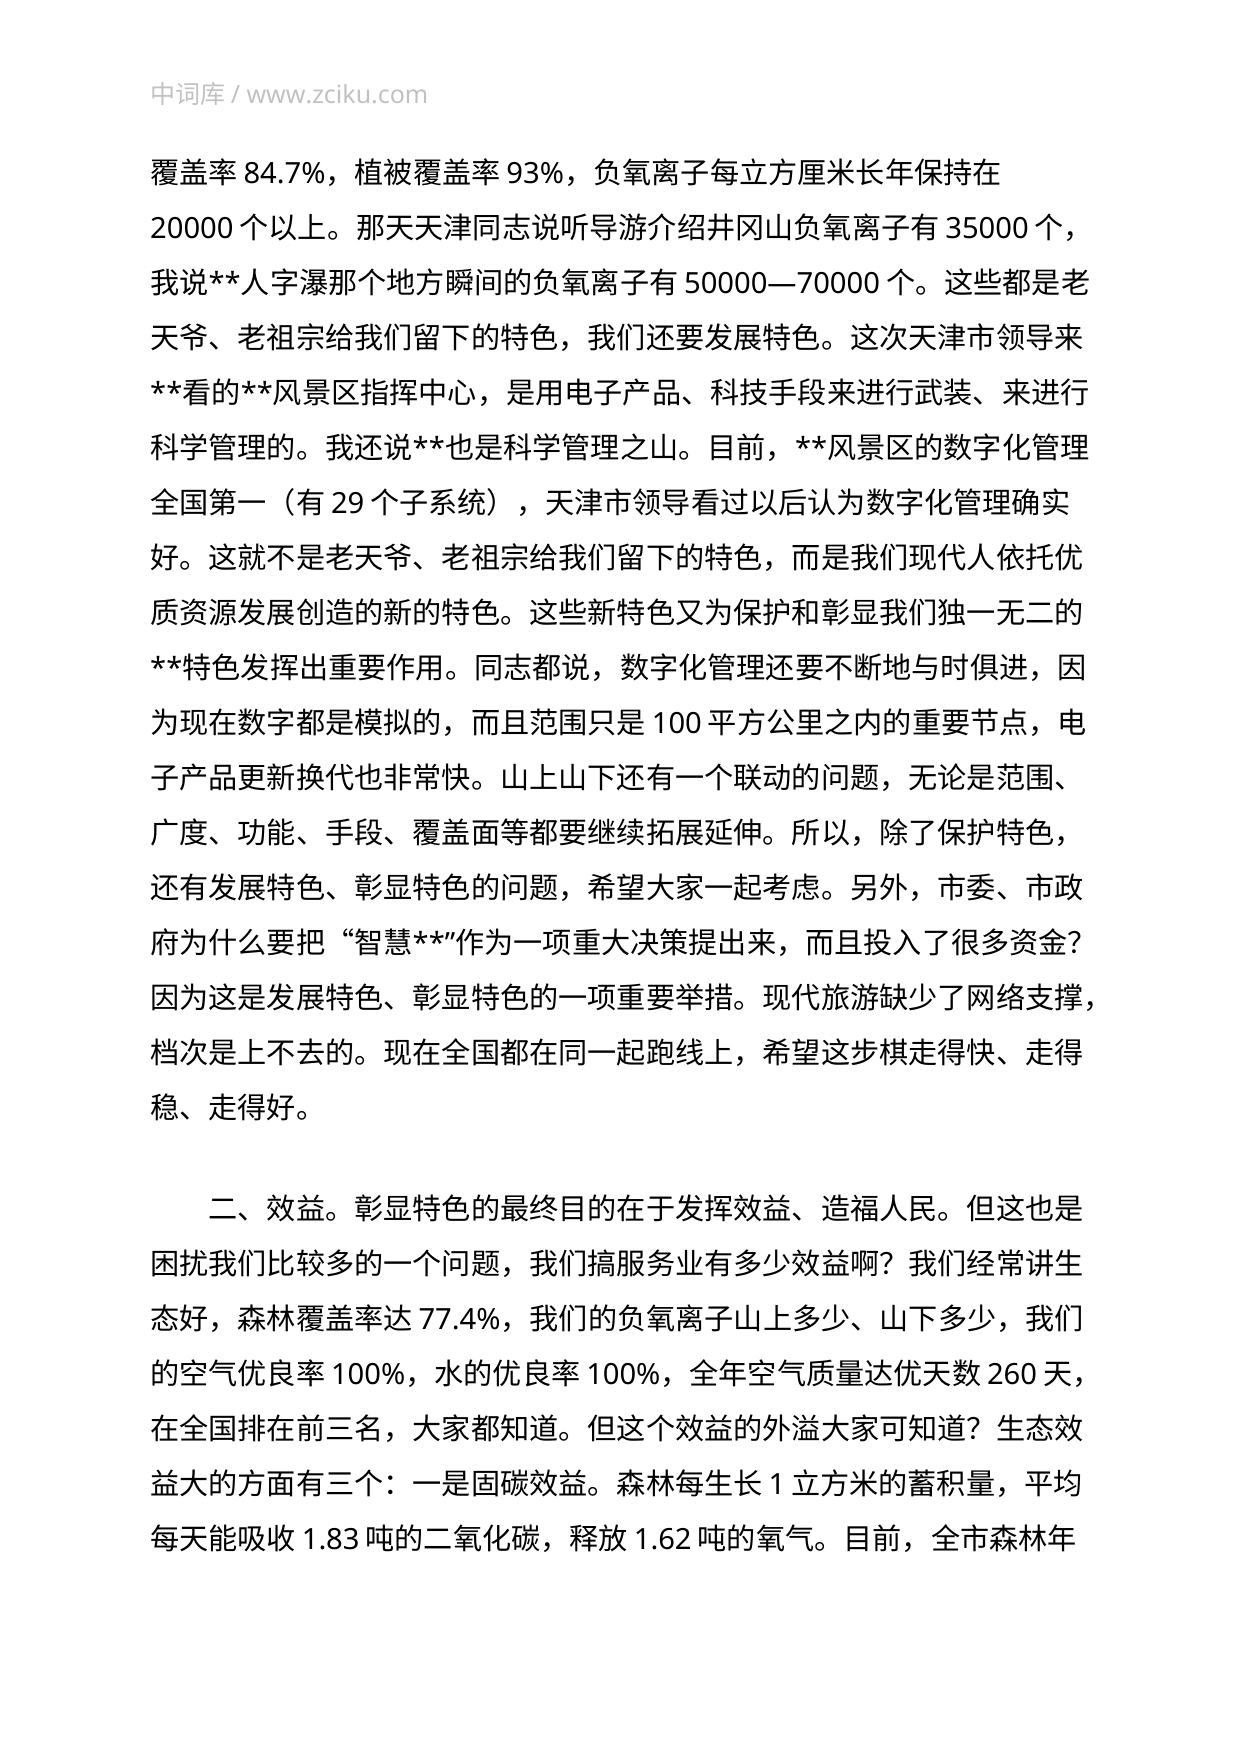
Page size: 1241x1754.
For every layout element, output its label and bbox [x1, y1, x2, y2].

text [150, 1186, 1090, 1558]
text [150, 150, 1090, 1126]
